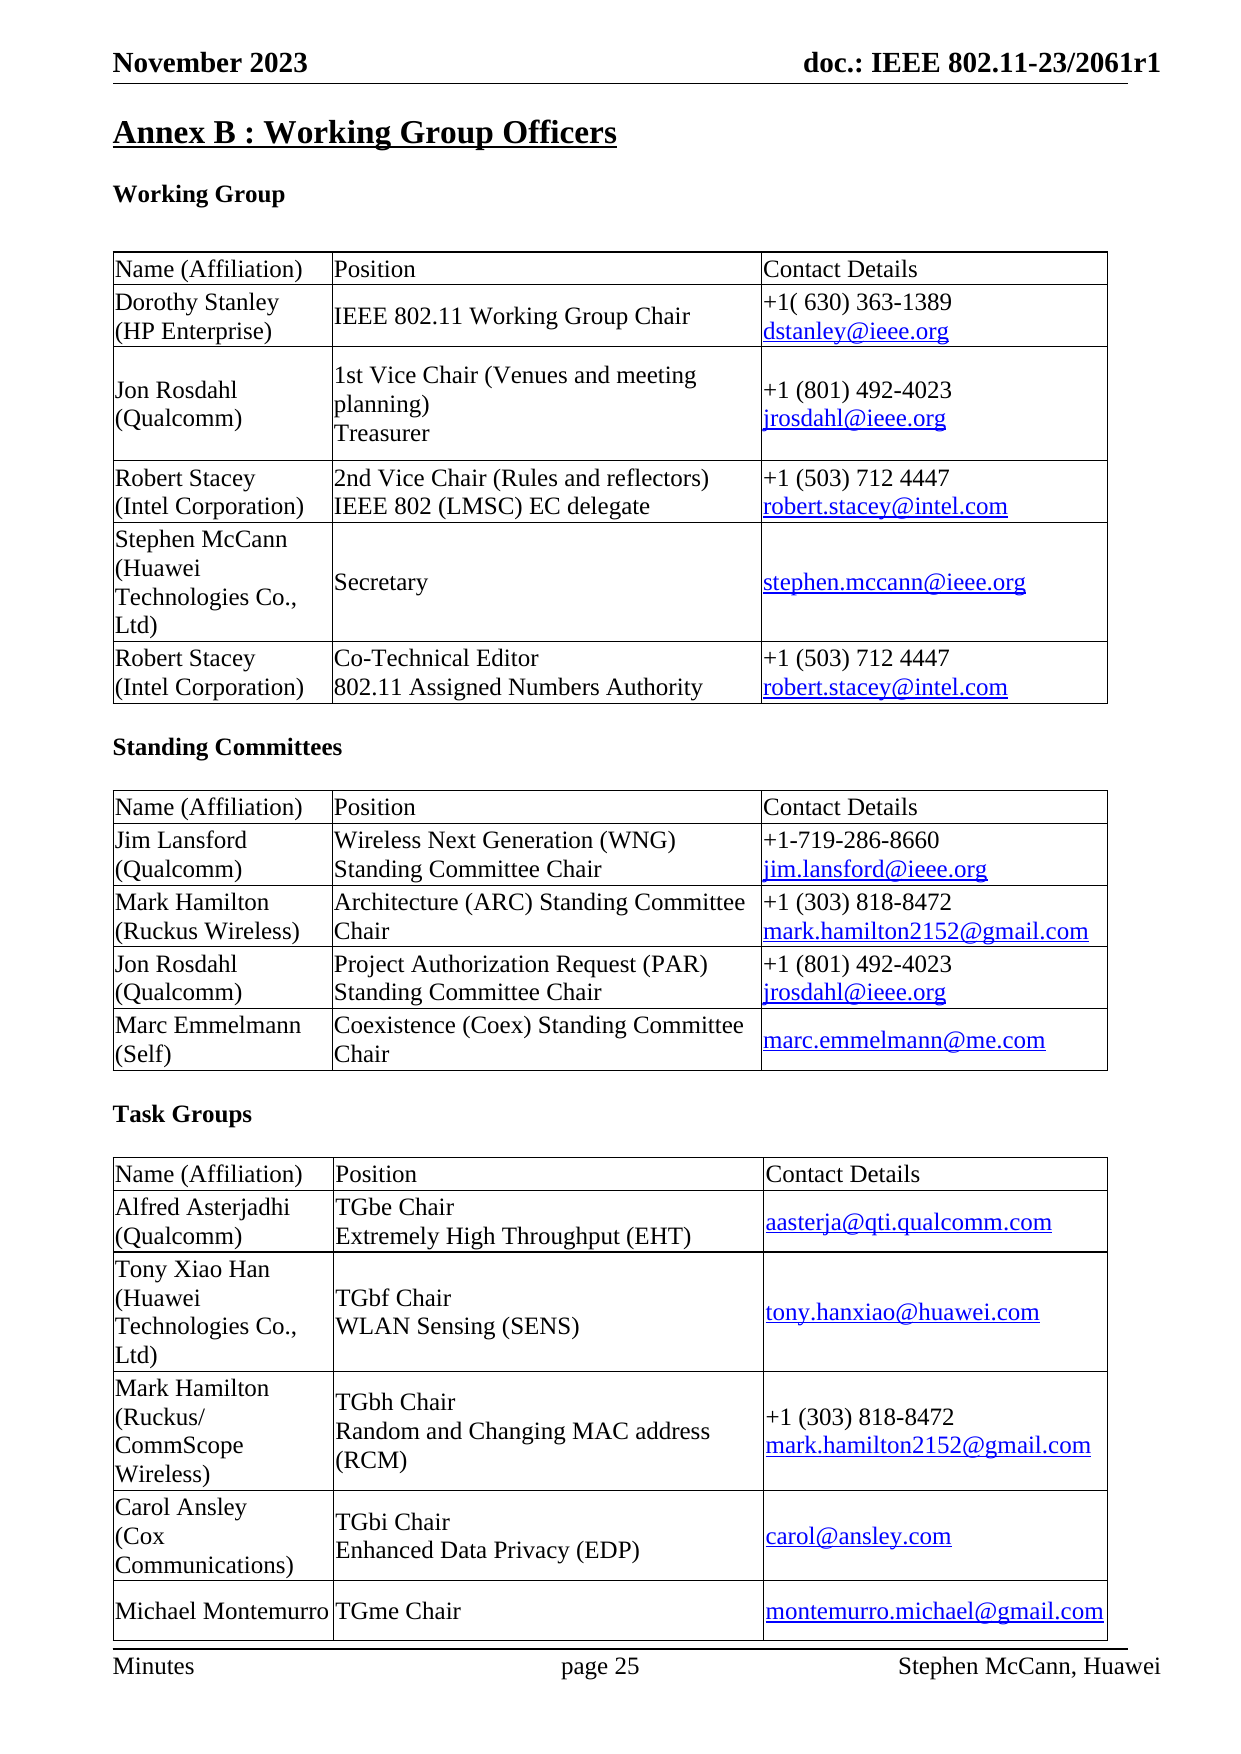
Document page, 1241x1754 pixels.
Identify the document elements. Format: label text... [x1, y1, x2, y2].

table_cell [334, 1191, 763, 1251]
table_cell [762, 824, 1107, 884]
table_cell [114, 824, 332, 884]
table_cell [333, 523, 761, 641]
text Standing Committees [112, 732, 1128, 761]
text Task Groups [112, 1099, 1128, 1128]
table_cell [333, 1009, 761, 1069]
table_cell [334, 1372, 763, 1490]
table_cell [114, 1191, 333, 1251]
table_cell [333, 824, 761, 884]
text Annex B : Working Group Officers [112, 112, 1128, 151]
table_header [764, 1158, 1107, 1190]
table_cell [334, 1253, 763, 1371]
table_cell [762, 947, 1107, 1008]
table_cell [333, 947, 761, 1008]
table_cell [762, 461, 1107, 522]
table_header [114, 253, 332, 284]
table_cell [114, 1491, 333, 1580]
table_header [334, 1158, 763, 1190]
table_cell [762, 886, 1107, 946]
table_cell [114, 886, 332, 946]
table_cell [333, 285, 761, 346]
text Working Group [112, 179, 1128, 208]
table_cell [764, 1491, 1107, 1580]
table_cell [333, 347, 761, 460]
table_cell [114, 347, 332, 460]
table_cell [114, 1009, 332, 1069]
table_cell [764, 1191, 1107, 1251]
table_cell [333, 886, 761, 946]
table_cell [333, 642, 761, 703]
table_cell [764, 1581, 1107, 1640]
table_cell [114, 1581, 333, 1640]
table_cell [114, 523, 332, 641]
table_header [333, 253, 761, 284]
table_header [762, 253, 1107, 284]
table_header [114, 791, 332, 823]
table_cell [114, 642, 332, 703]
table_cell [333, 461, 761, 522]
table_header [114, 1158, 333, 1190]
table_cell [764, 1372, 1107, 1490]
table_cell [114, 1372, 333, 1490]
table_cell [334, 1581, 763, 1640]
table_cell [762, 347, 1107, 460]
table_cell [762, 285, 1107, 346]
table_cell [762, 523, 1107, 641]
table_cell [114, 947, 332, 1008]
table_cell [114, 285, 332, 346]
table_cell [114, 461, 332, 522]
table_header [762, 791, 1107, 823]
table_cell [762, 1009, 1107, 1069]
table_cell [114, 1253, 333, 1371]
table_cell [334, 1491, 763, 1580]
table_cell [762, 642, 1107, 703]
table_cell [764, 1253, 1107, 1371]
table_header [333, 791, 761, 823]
